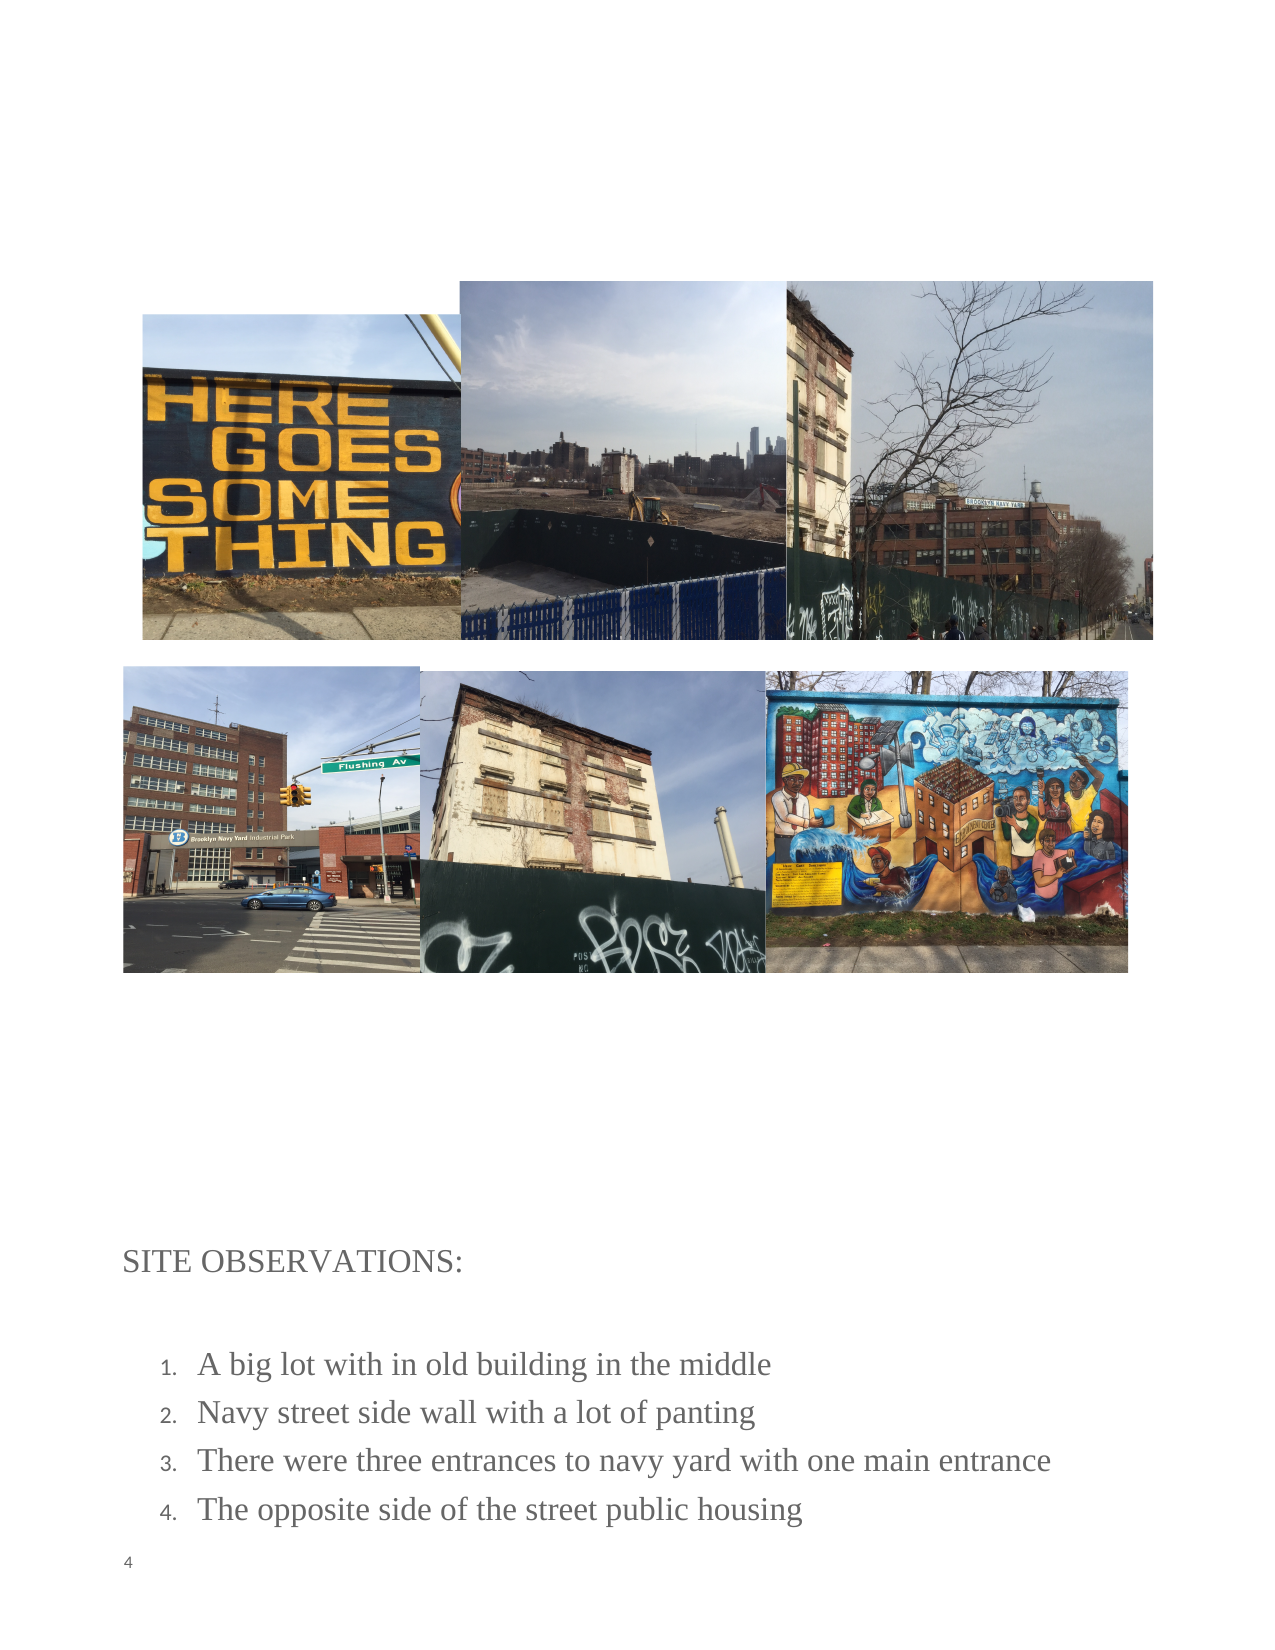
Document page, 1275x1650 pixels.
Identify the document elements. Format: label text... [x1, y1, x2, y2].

text SITE OBSERVATIONS: [122, 1242, 1153, 1280]
list A big lot with in old building in the middle [159, 1344, 1135, 1383]
list The opposite side of the street public housing [159, 1489, 1135, 1527]
picture [143, 281, 1154, 640]
picture [124, 667, 1129, 973]
list There were three entrances to navy yard with one main entrance [159, 1441, 1135, 1479]
list Navy street side wall with a lot of panting [159, 1392, 1135, 1431]
